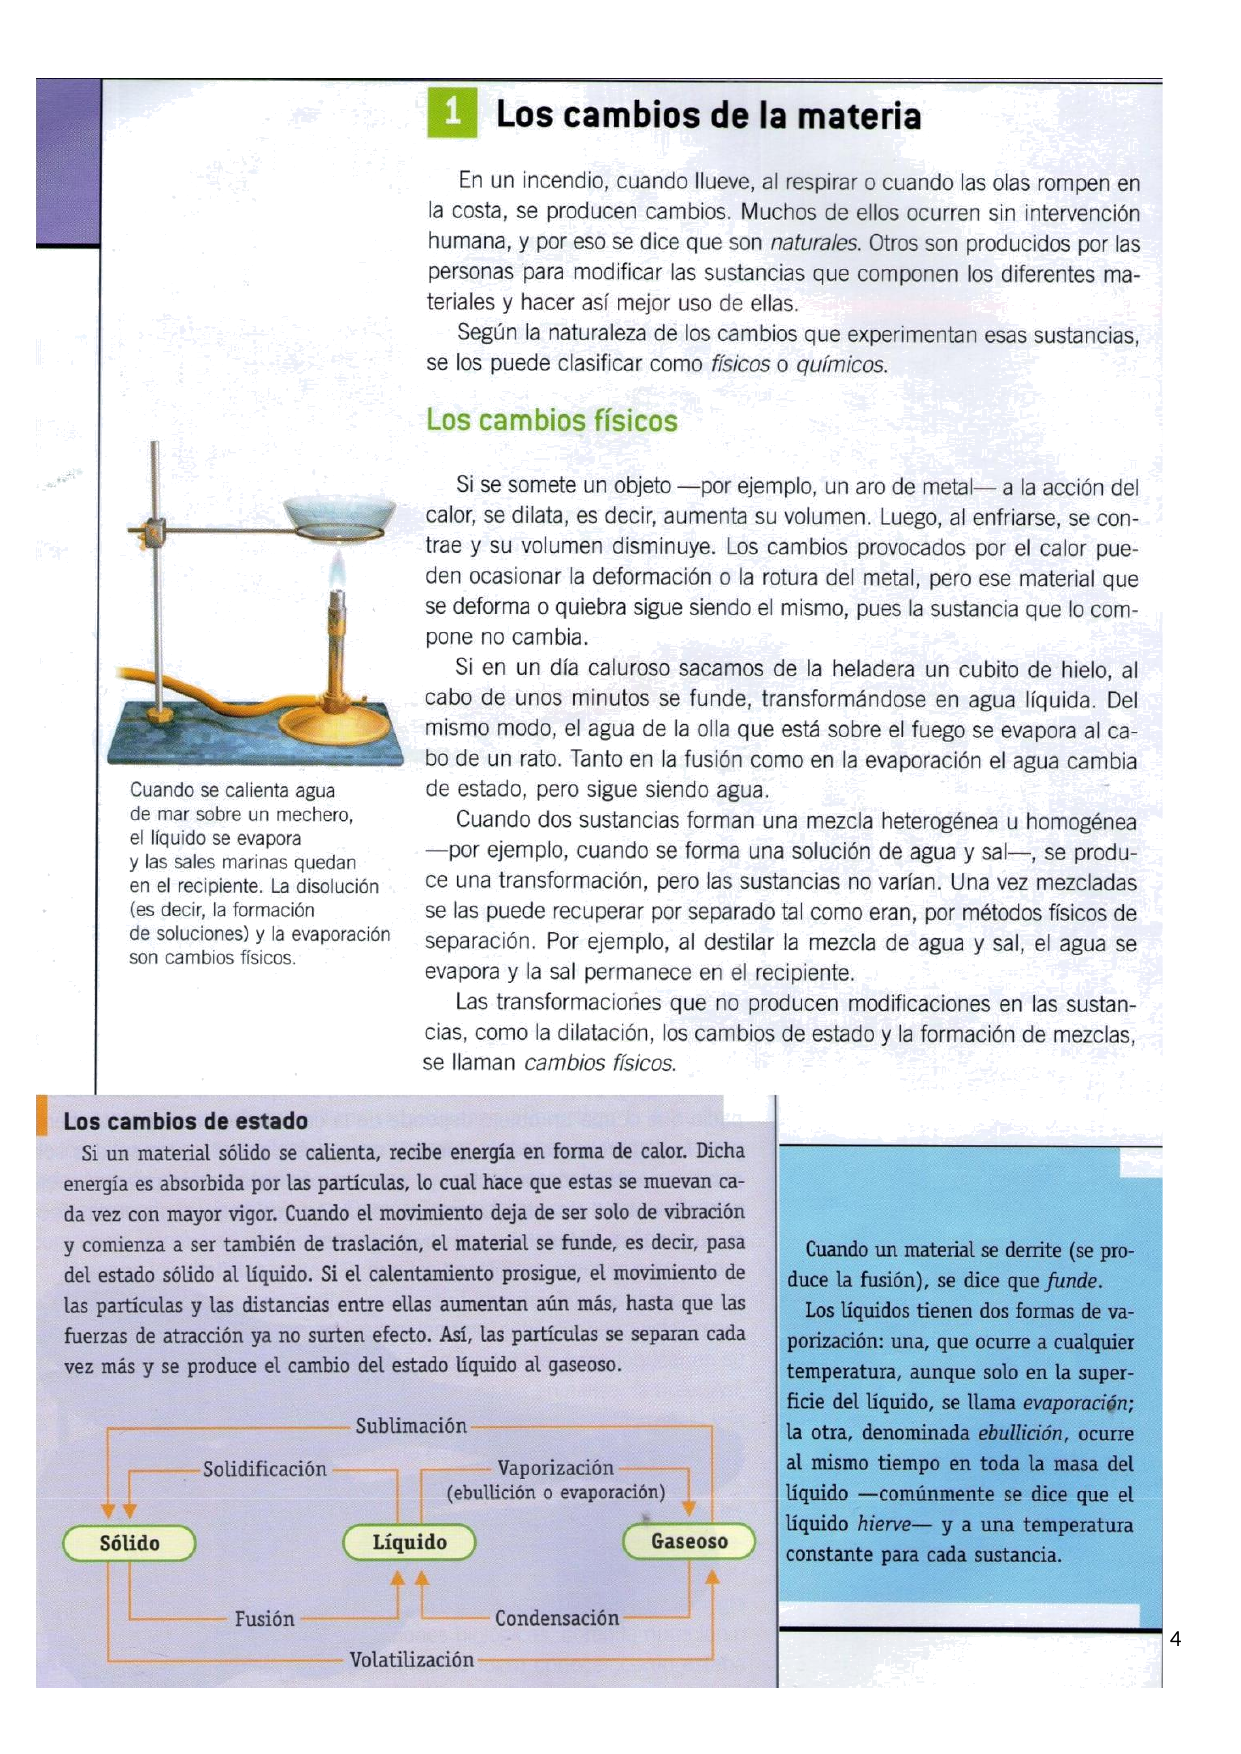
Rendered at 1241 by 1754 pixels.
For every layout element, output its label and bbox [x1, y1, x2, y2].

picture [36, 78, 1163, 1688]
